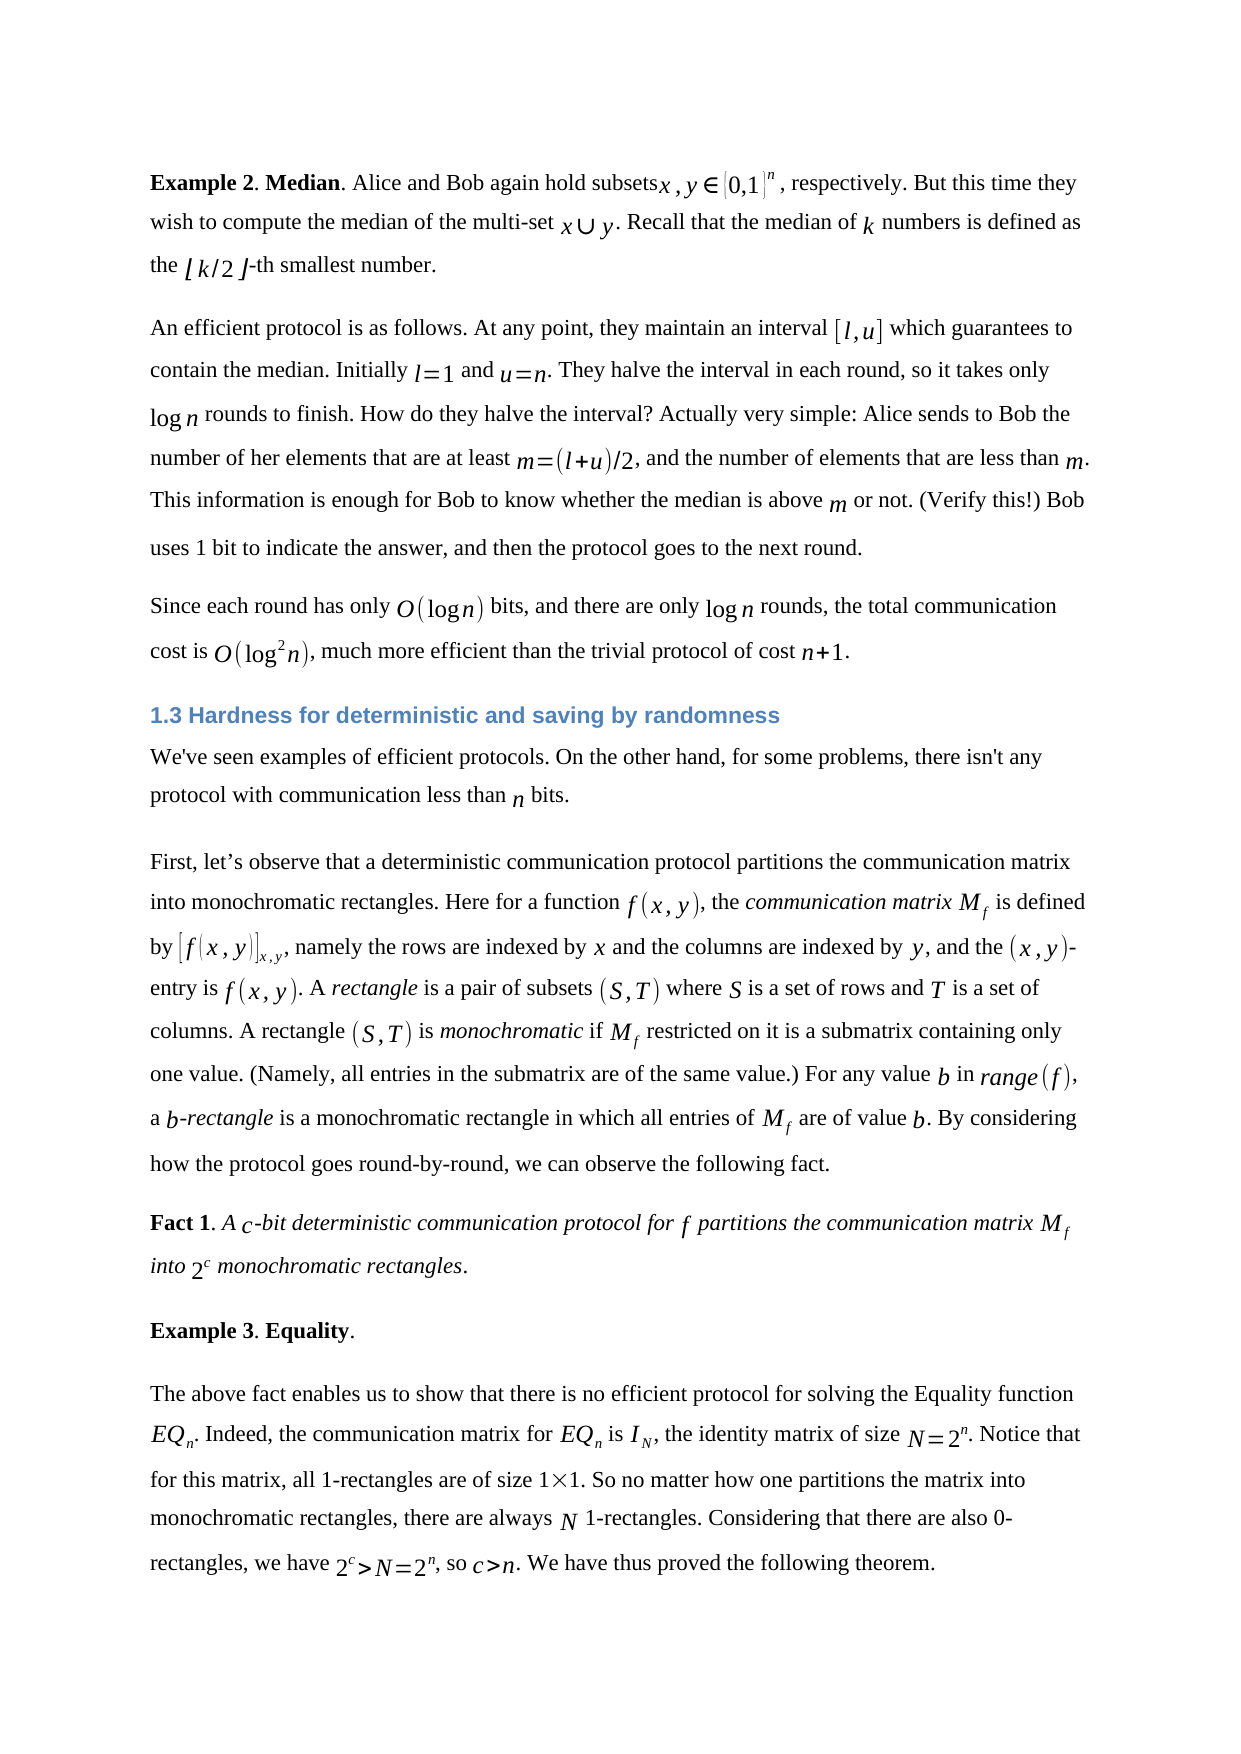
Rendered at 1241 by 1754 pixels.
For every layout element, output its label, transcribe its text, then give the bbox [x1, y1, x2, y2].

text An efficient protocol is as follows. At any point, they maintain an interval which guarantees to contain the median. Initially and . They halve the interval in each round, so it takes only rounds to finish. How do they halve the interval? Actually very simple: Alice sends to Bob the number of her elements that are at least , and the number of elements that are less than . This information is enough for Bob to know whether the median is above or not. (Verify this!) Bob uses 1 bit to indicate the answer, and then the protocol goes to the next round. [150, 313, 1090, 566]
text Fact 1. A -bit deterministic communication protocol for partitions the communication matrix into monochromatic rectangles. [150, 1207, 1090, 1287]
text Since each round has only bits, and there are only rounds, the total communication cost is , much more efficient than the trivial protocol of cost . [150, 591, 1090, 671]
text First, let’s observe that a deterministic communication protocol partitions the communication matrix into monochromatic rectangles. Here for a function , the communication matrix is defined by , namely the rows are indexed by and the columns are indexed by , and the -entry is . A rectangle is a pair of subsets where is a set of rows and is a set of columns. A rectangle is monochromatic if restricted on it is a submatrix containing only one value. (Namely, all entries in the submatrix are of the same value.) For any value in , a -rectangle is a monochromatic rectangle in which all entries of are of value . By considering how the protocol goes round-by-round, we can observe the following fact. [150, 843, 1090, 1182]
subtitle 1.3 Hardness for deterministic and saving by randomness [150, 696, 1090, 733]
text The above fact enables us to show that there is no efficient protocol for solving the Equality function . Indeed, the communication matrix for is , the identity matrix of size . Notice that for this matrix, all 1-rectangles are of size 11. So no matter how one partitions the matrix into monochromatic rectangles, there are always 1-rectangles. Considering that there are also 0-rectangles, we have , so . We have thus proved the following theorem. [150, 1374, 1090, 1584]
text Example 2. Median. Alice and Bob again hold subsets , respectively. But this time they wish to compute the median of the multi-set . Recall that the median of numbers is defined as the -th smallest number. [150, 164, 1090, 288]
text Example 3. Equality. [150, 1312, 1090, 1349]
text We've seen examples of efficient protocols. On the other hand, for some problems, there isn't any protocol with communication less than bits. [150, 737, 1090, 818]
